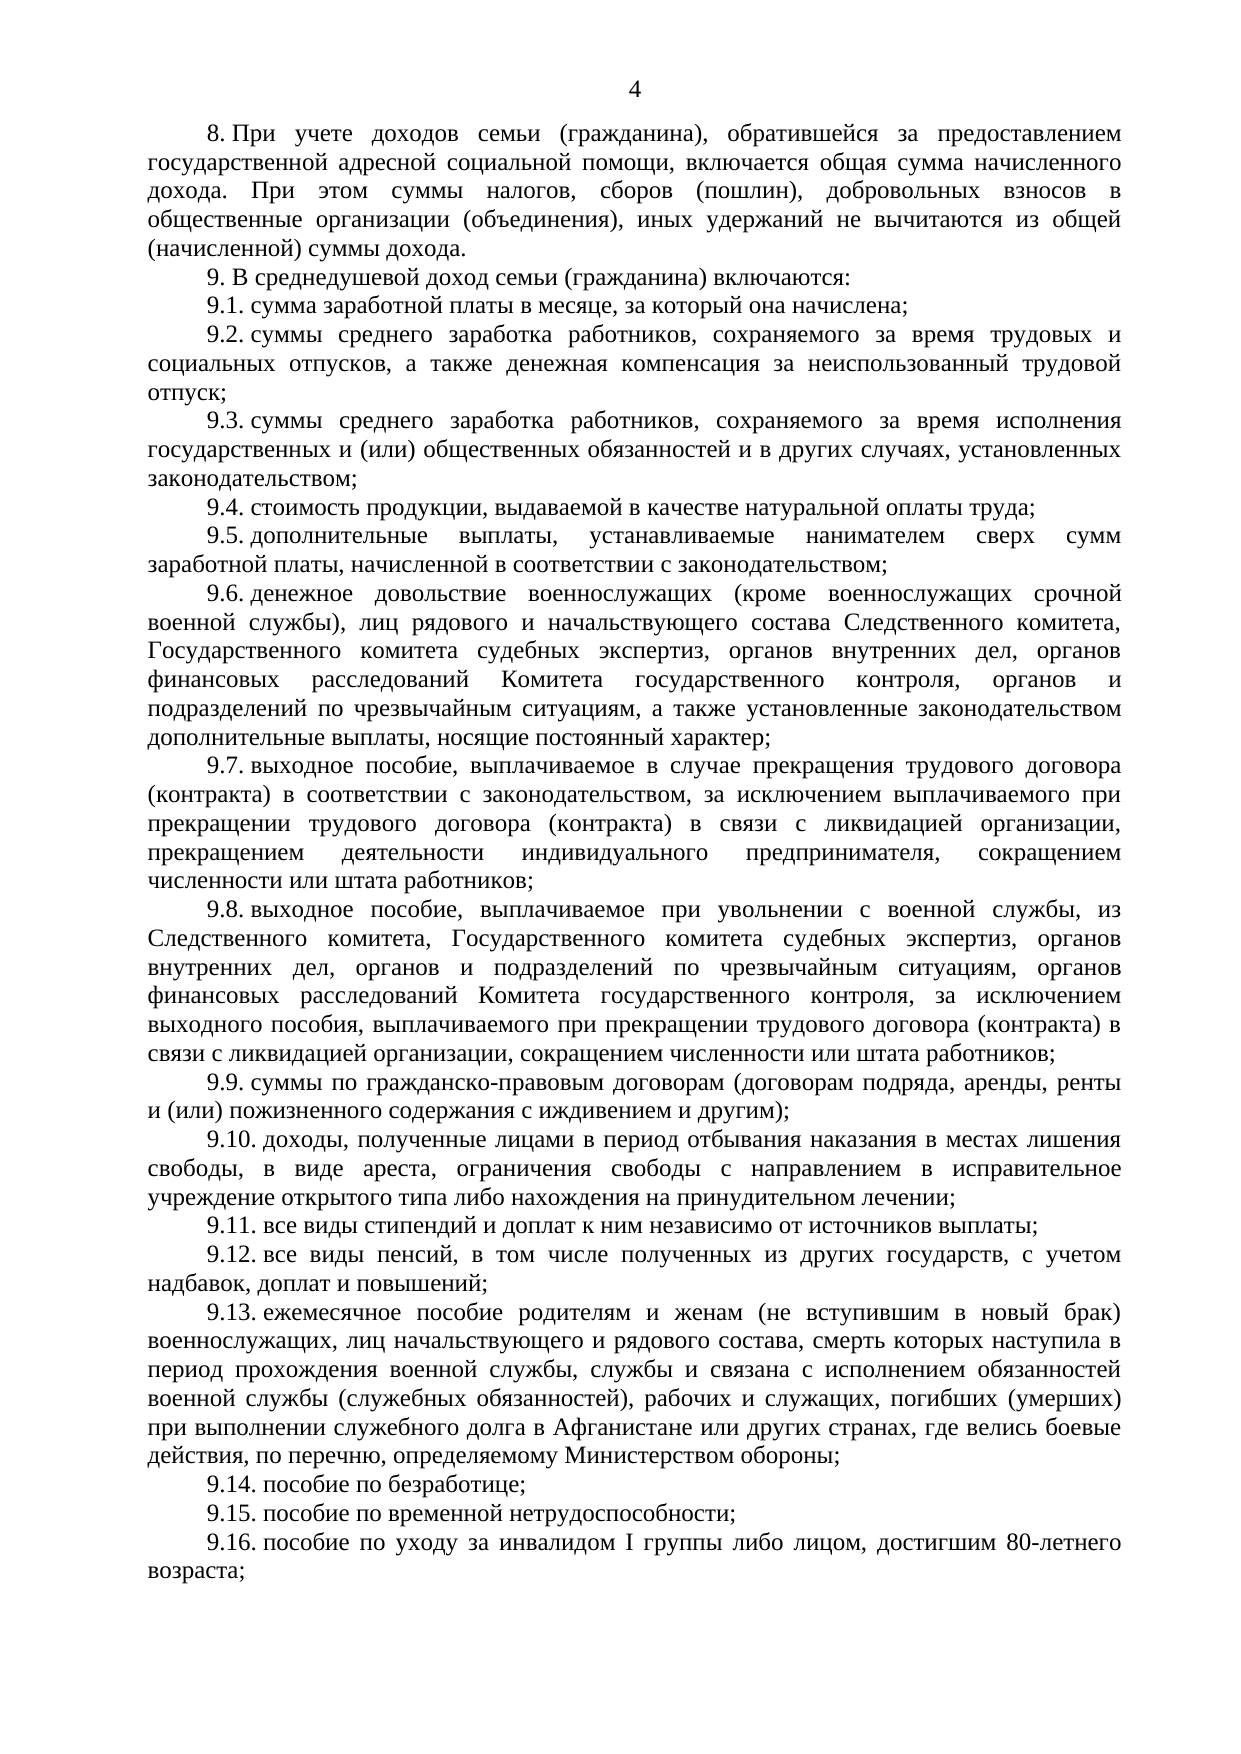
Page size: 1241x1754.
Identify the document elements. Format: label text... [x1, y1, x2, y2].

text 9.5. дополнительные выплаты, устанавливаемые нанимателем сверх сумм заработной платы, начисленной в соответствии с законодательством; [147, 521, 1122, 578]
text 9.16. пособие по уходу за инвалидом I группы либо лицом, достигшим 80-летнего возраста; [147, 1527, 1122, 1584]
text 9. В среднедушевой доход семьи (гражданина) включаются: [147, 262, 1122, 291]
text 9.9. суммы по гражданско-правовым договорам (договорам подряда, аренды, ренты и (или) пожизненного содержания с иждивением и другим); [147, 1067, 1122, 1124]
text 9.12. все виды пенсий, в том числе полученных из других государств, с учетом надбавок, доплат и повышений; [147, 1239, 1122, 1297]
text 9.4. стоимость продукции, выдаваемой в качестве натуральной оплаты труда; [147, 492, 1122, 521]
text 9.7. выходное пособие, выплачиваемое в случае прекращения трудового договора (контракта) в соответствии с законодательством, за исключением выплачиваемого при прекращении трудового договора (контракта) в связи с ликвидацией организации, прекращением деятельности индивидуального предпринимателя, сокращением численности или штата работников; [147, 751, 1122, 894]
text 9.14. пособие по безработице; [147, 1469, 1122, 1498]
text 9.2. суммы среднего заработка работников, сохраняемого за время трудовых и социальных отпусков, а также денежная компенсация за неиспользованный трудовой отпуск; [147, 319, 1122, 406]
text 9.1. сумма заработной платы в месяце, за который она начислена; [147, 291, 1122, 319]
text 9.11. все виды стипендий и доплат к ним независимо от источников выплаты; [147, 1211, 1122, 1239]
text 9.6. денежное довольствие военнослужащих (кроме военнослужащих срочной военной службы), лиц рядового и начальствующего состава Следственного комитета, Государственного комитета судебных экспертиз, органов внутренних дел, органов финансовых расследований Комитета государственного контроля, органов и подразделений по чрезвычайным ситуациям, а также установленные законодательством дополнительные выплаты, носящие постоянный характер; [147, 578, 1122, 751]
text 9.10. доходы, полученные лицами в период отбывания наказания в местах лишения свободы, в виде ареста, ограничения свободы с направлением в исправительное учреждение открытого типа либо нахождения на принудительном лечении; [147, 1124, 1122, 1211]
text 9.13. ежемесячное пособие родителям и женам (не вступившим в новый брак) военнослужащих, лиц начальствующего и рядового состава, смерть которых наступила в период прохождения военной службы, службы и связана с исполнением обязанностей военной службы (служебных обязанностей), рабочих и служащих, погибших (умерших) при выполнении служебного долга в Афганистане или других странах, где велись боевые действия, по перечню, определяемому Министерством обороны; [147, 1297, 1122, 1469]
text 9.8. выходное пособие, выплачиваемое при увольнении с военной службы, из Следственного комитета, Государственного комитета судебных экспертиз, органов внутренних дел, органов и подразделений по чрезвычайным ситуациям, органов финансовых расследований Комитета государственного контроля, за исключением выходного пособия, выплачиваемого при прекращении трудового договора (контракта) в связи с ликвидацией организации, сокращением численности или штата работников; [147, 894, 1122, 1067]
text 8. При учете доходов семьи (гражданина), обратившейся за предоставлением государственной адресной социальной помощи, включается общая сумма начисленного дохода. При этом суммы налогов, сборов (пошлин), добровольных взносов в общественные организации (объединения), иных удержаний не вычитаются из общей (начисленной) суммы дохода. [147, 118, 1122, 262]
text 9.3. суммы среднего заработка работников, сохраняемого за время исполнения государственных и (или) общественных обязанностей и в других случаях, установленных законодательством; [147, 406, 1122, 492]
text 9.15. пособие по временной нетрудоспособности; [147, 1498, 1122, 1527]
